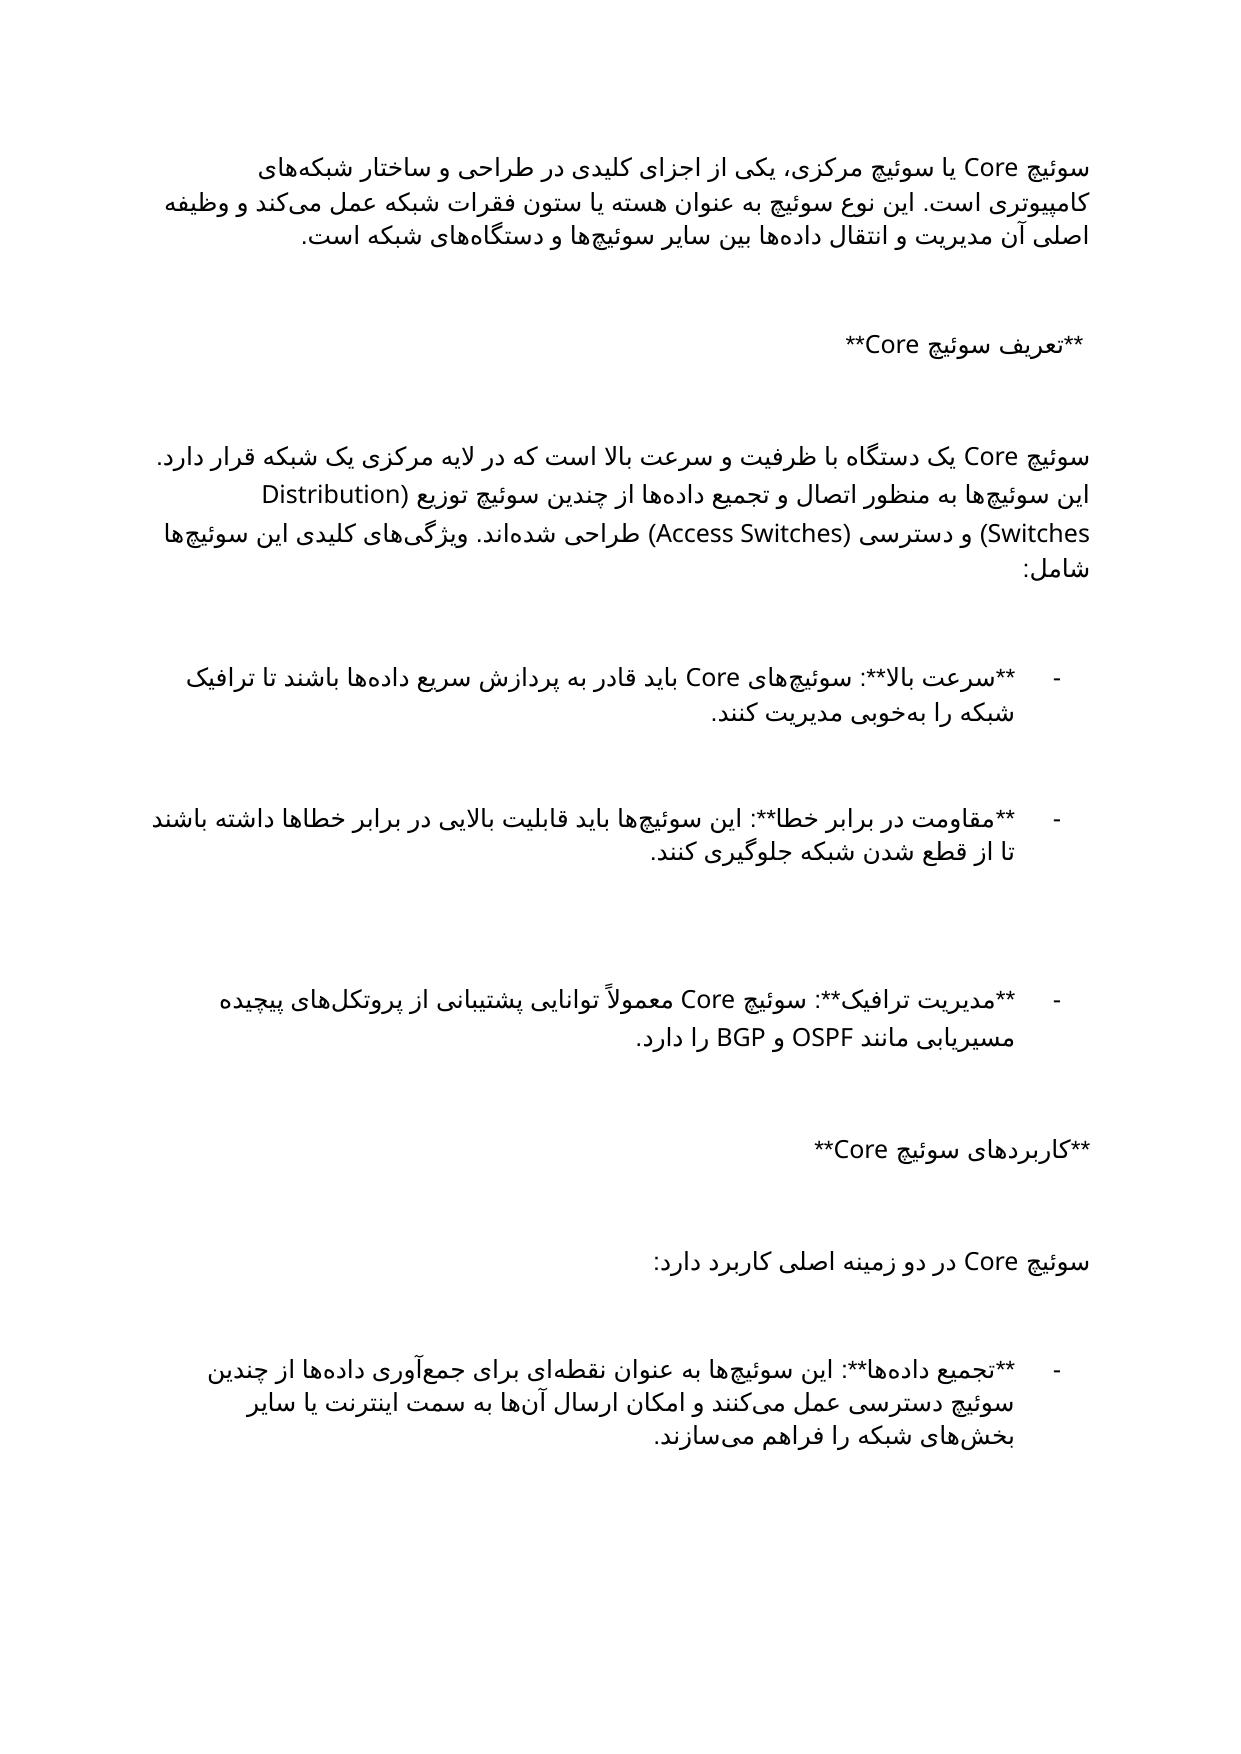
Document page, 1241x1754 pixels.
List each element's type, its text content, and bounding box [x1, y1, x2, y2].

text **کاربردهای سوئیچ Core** [150, 1131, 1090, 1166]
text سوئیچ Core یا سوئیچ مرکزی، یکی از اجزای کلیدی در طراحی و ساختار شبکه‌های کامپیوتری است. این نوع سوئیچ به عنوان هسته یا ستون فقرات شبکه عمل می‌کند و وظیفه اصلی آن مدیریت و انتقال داده‌ها بین سایر سوئیچ‌ها و دستگاه‌های شبکه است. [150, 150, 1090, 250]
list **مدیریت ترافیک**: سوئیچ Core معمولاً توانایی پشتیبانی از پروتکل‌های پیچیده مسیریابی مانند OSPF و BGP را دارد. [150, 981, 1053, 1054]
text **تعریف سوئیچ Core** [150, 327, 1090, 361]
list **مقاومت در برابر خطا**: این سوئیچ‌ها باید قابلیت بالایی در برابر خطاها داشته باشند تا از قطع شدن شبکه جلوگیری کنند. [150, 804, 1053, 866]
list **سرعت بالا**: سوئیچ‌های Core باید قادر به پردازش سریع داده‌ها باشند تا ترافیک شبکه را به‌خوبی مدیریت کنند. [150, 660, 1053, 727]
text سوئیچ Core در دو زمینه اصلی کاربرد دارد: [150, 1243, 1090, 1277]
text سوئیچ Core یک دستگاه با ظرفیت و سرعت بالا است که در لایه مرکزی یک شبکه قرار دارد. این سوئیچ‌ها به منظور اتصال و تجمیع داده‌ها از چندین سوئیچ توزیع (Distribution Switches) و دسترسی (Access Switches) طراحی شده‌اند. ویژگی‌های کلیدی این سوئیچ‌ها شامل: [150, 438, 1090, 583]
list **تجمیع داده‌ها**: این سوئیچ‌ها به عنوان نقطه‌ای برای جمع‌آوری داده‌ها از چندین سوئیچ دسترسی عمل می‌کنند و امکان ارسال آن‌ها به سمت اینترنت یا سایر بخش‌های شبکه را فراهم می‌سازند. [150, 1355, 1053, 1449]
